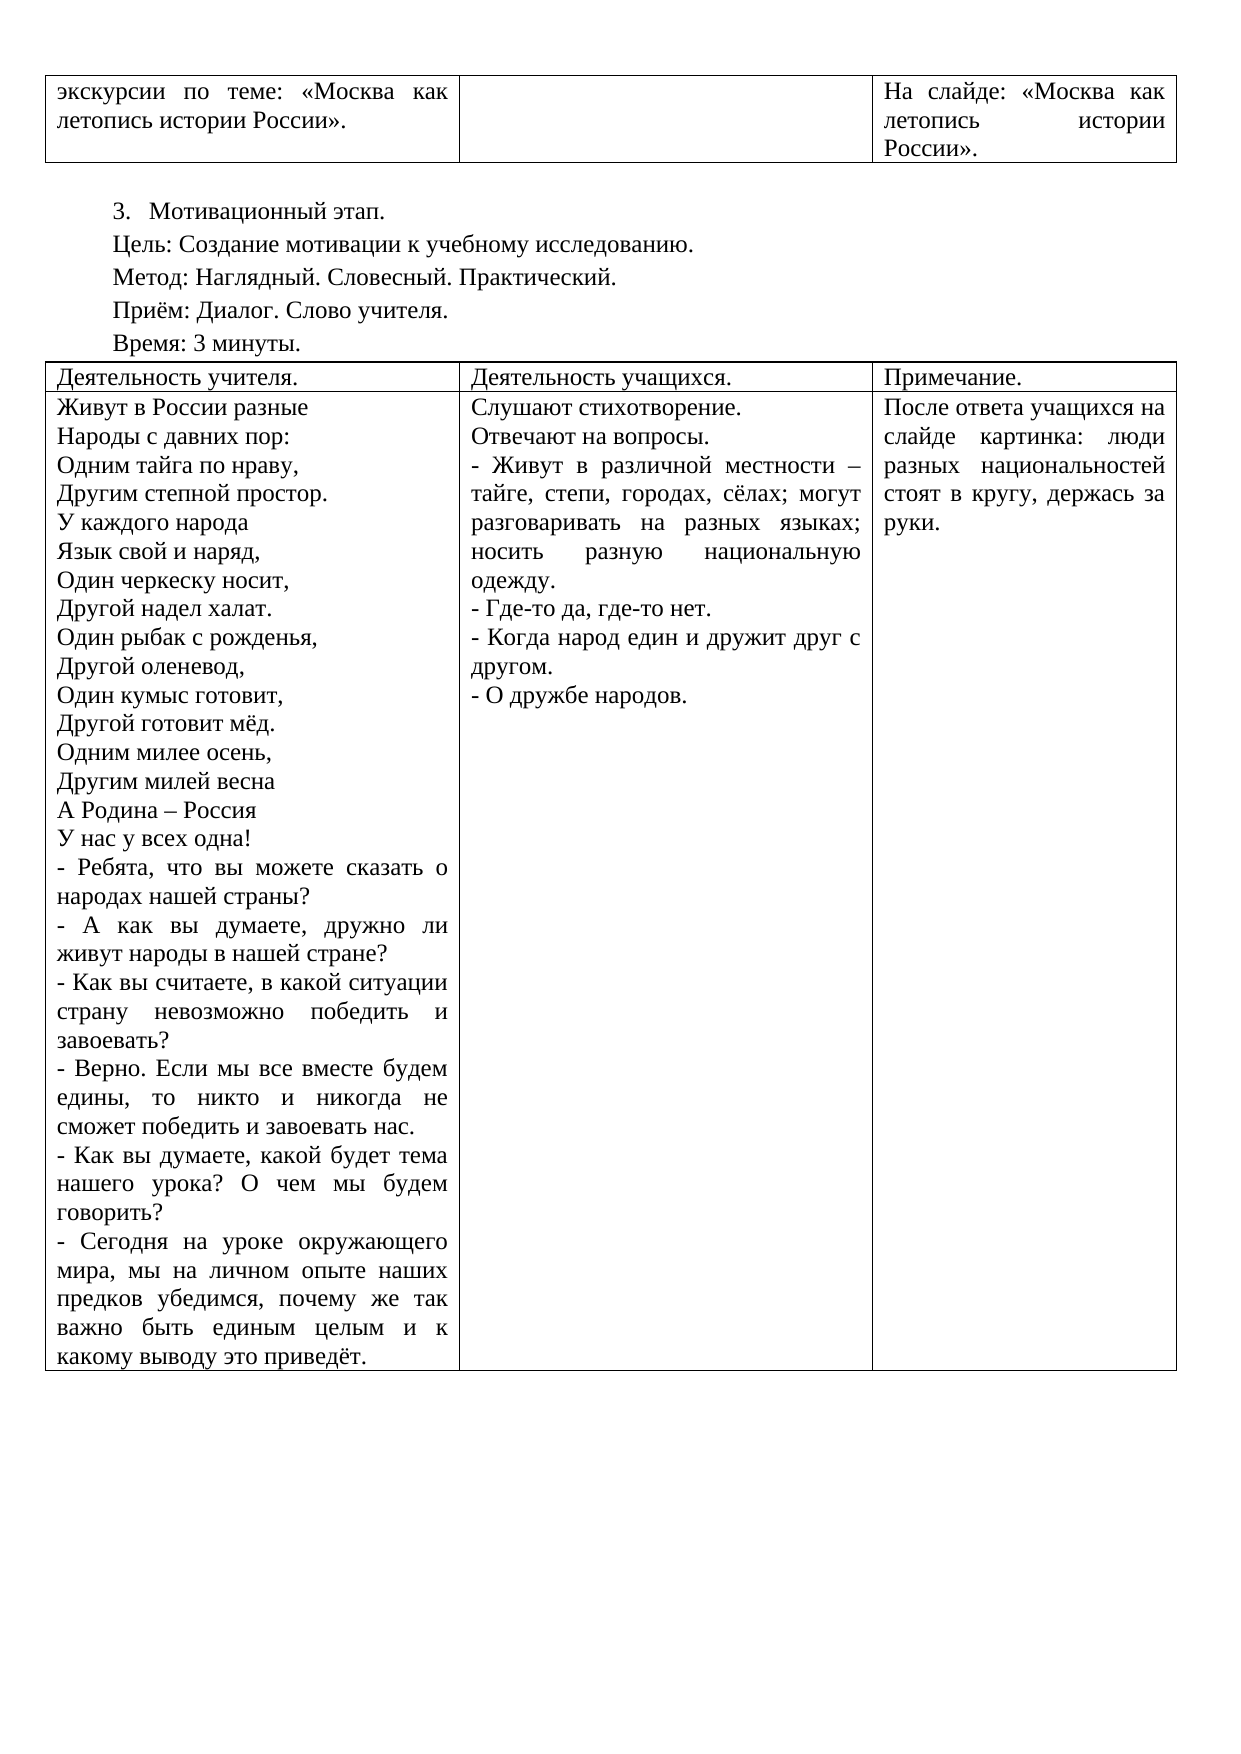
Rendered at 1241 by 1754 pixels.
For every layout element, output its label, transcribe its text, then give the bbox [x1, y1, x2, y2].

table_header Деятельность учителя. [46, 363, 459, 391]
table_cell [873, 76, 1176, 162]
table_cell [46, 76, 459, 162]
text Время: 3 минуты. [112, 328, 1165, 357]
table_cell Живут в России разные Народы с давних пор: Одним тайга по нраву, Другим степной простор. У каждого народа Язык свой и наряд, Один черкеску носит, Другой надел халат. Один рыбак с рожденья, Другой оленевод, Один кумыс готовит, Другой готовит мёд. Одним милее осень, Другим милей весна А Родина – Россия У нас у всех одна! - Ребята, что вы можете сказать о народах нашей страны? - А как вы думаете, дружно ли живут народы в нашей стране? - Как вы считаете, в какой ситуации страну невозможно победить и завоевать? - Верно. Если мы все вместе будем едины, то никто и никогда не сможет победить и завоевать нас. - Как вы думаете, какой будет тема нашего урока? О чем мы будем говорить? - Сегодня на уроке окружающего мира, мы на личном опыте наших предков убедимся, почему же так важно быть единым целым и к какому выводу это приведёт. [46, 392, 459, 1370]
table_cell После ответа учащихся на слайде картинка: люди разных национальностей стоят в кругу, держась за руки. [873, 392, 1176, 1370]
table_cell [460, 76, 872, 162]
text Цель: Создание мотивации к учебному исследованию. [112, 229, 1165, 258]
text Метод: Наглядный. Словесный. Практический. [112, 262, 1165, 291]
text Приём: Диалог. Слово учителя. [112, 295, 1165, 324]
text 3. Мотивационный этап. [112, 196, 1165, 225]
table_cell Слушают стихотворение. Отвечают на вопросы. - Живут в различной местности – тайге, степи, городах, сёлах; могут разговаривать на разных языках; носить разную национальную одежду. - Где-то да, где-то нет. - Когда народ един и дружит друг с другом. - О дружбе народов. [460, 392, 872, 1370]
table_header Деятельность учащихся. [460, 363, 872, 391]
table_header Примечание. [873, 363, 1176, 391]
